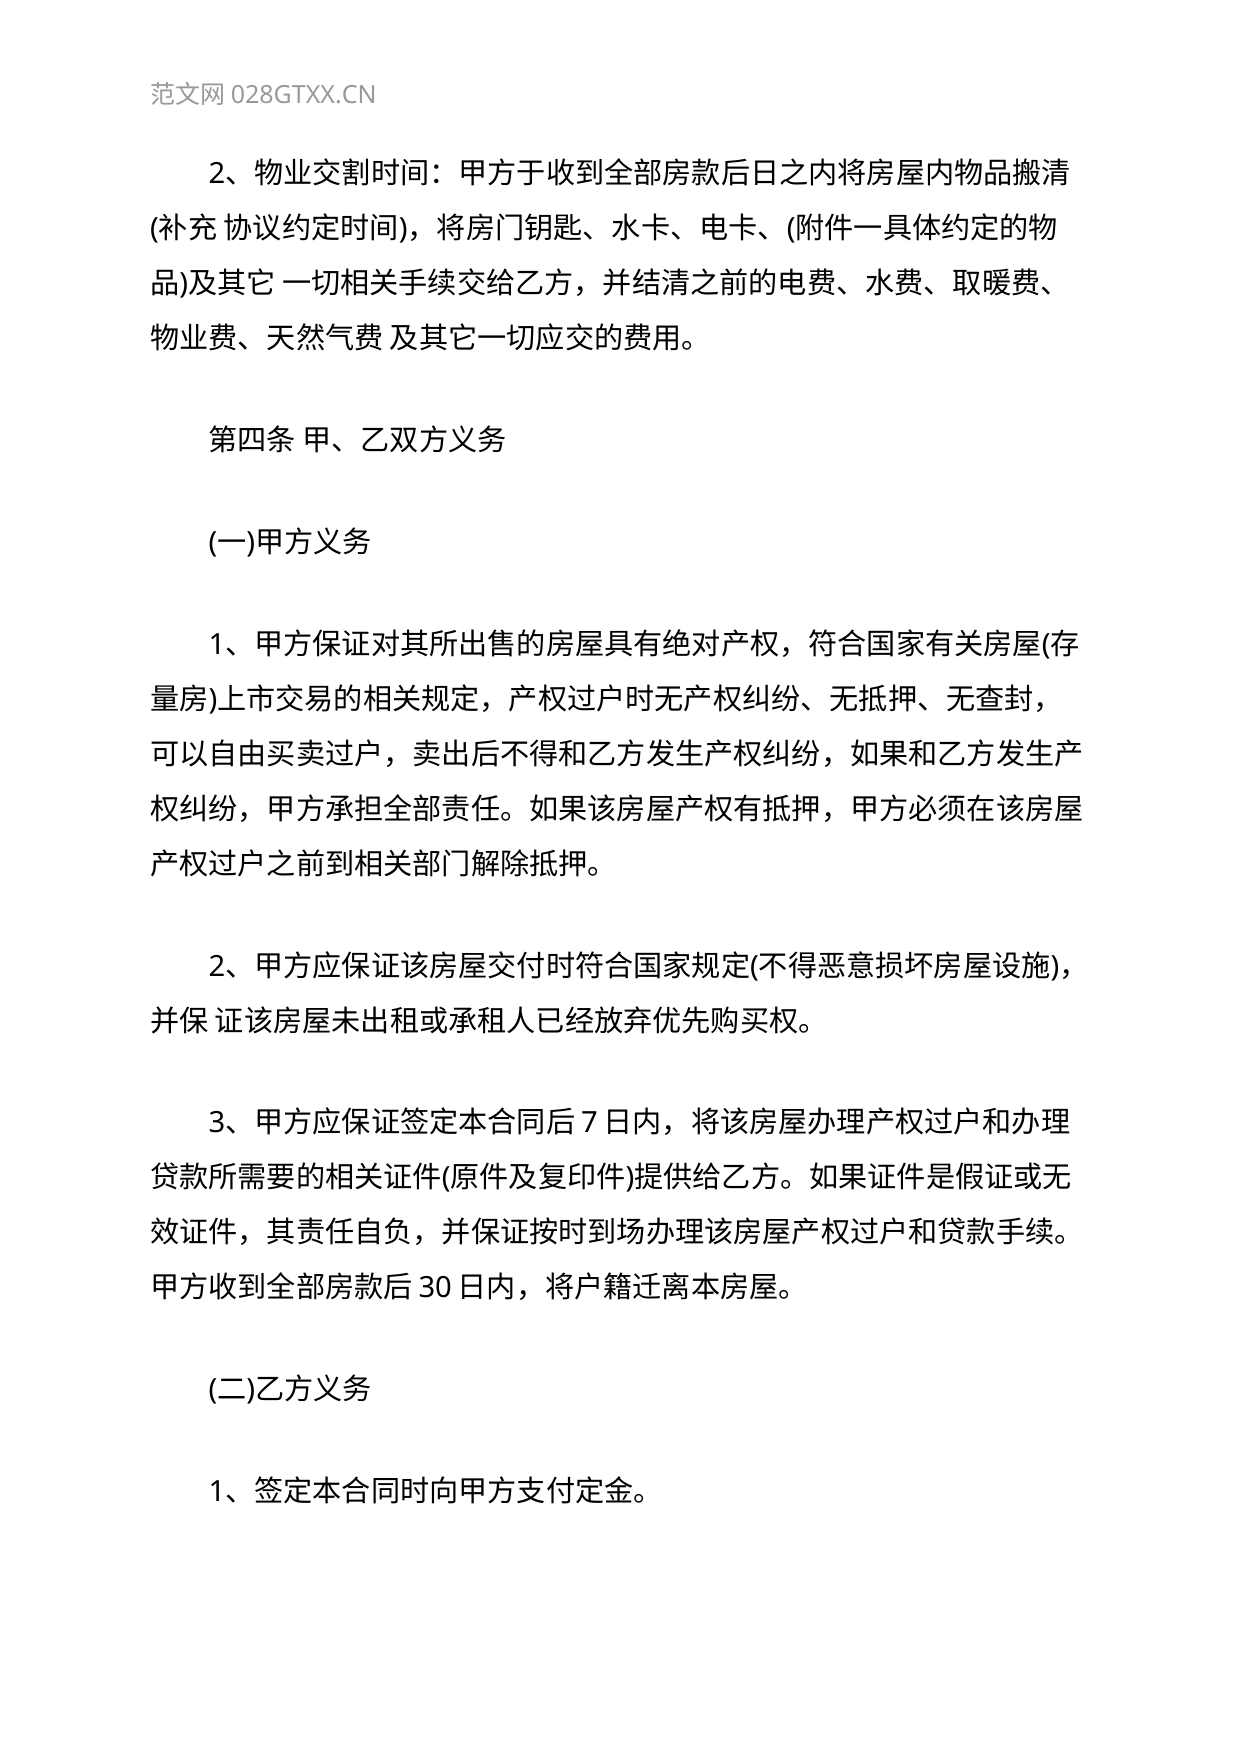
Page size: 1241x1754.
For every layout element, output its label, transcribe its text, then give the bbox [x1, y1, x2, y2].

text 1、签定本合同时向甲方支付定金。 [150, 1468, 1090, 1510]
text (一)甲方义务 [150, 518, 1090, 561]
text 3、甲方应保证签定本合同后7日内，将该房屋办理产权过户和办理贷款所需要的相关证件(原件及复印件)提供给乙方。如果证件是假证或无效证件，其责任自负，并保证按时到场办理该房屋产权过户和贷款手续。甲方收到全部房款后30日内，将户籍迁离本房屋。 [150, 1099, 1090, 1306]
text (二)乙方义务 [150, 1366, 1090, 1408]
text 2、物业交割时间：甲方于收到全部房款后日之内将房屋内物品搬清(补充 协议约定时间)，将房门钥匙、水卡、电卡、(附件一具体约定的物品)及其它 一切相关手续交给乙方，并结清之前的电费、水费、取暖费、物业费、天然气费 及其它一切应交的费用。 [150, 150, 1090, 357]
text 2、甲方应保证该房屋交付时符合国家规定(不得恶意损坏房屋设施)，并保 证该房屋未出租或承租人已经放弃优先购买权。 [150, 942, 1090, 1039]
text 第四条 甲、乙双方义务 [150, 417, 1090, 459]
text 1、甲方保证对其所出售的房屋具有绝对产权，符合国家有关房屋(存量房)上市交易的相关规定，产权过户时无产权纠纷、无抵押、无查封，可以自由买卖过户，卖出后不得和乙方发生产权纠纷，如果和乙方发生产权纠纷，甲方承担全部责任。如果该房屋产权有抵押，甲方必须在该房屋产权过户之前到相关部门解除抵押。 [150, 621, 1090, 883]
